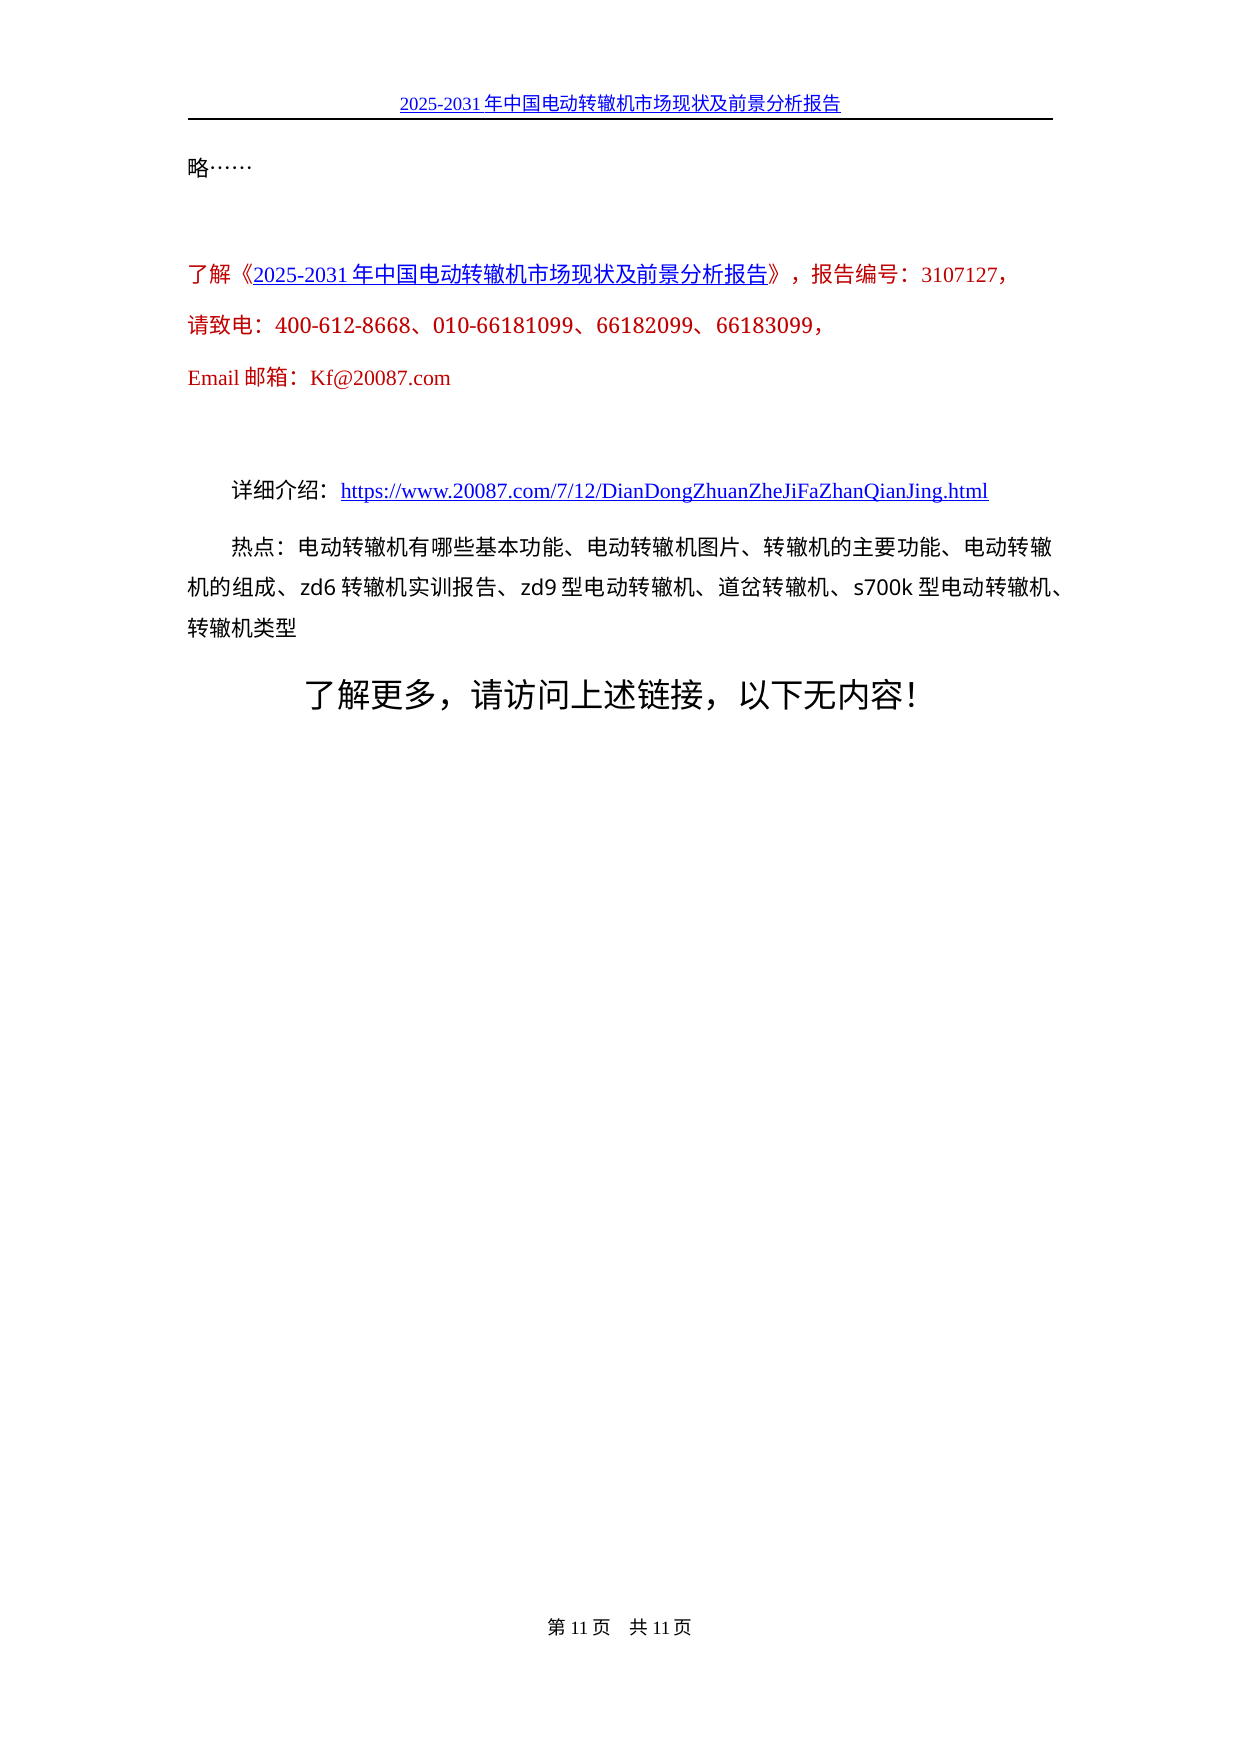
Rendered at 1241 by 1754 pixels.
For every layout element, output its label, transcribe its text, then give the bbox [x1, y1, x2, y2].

text Email邮箱：Kf@20087.com [187, 360, 1053, 392]
title 了解更多，请访问上述链接，以下无内容！ [187, 661, 1053, 726]
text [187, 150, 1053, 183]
text 详细介绍：https://www.20087.com/7/12/DianDongZhuanZheJiFaZhanQianJing.html [187, 473, 1053, 505]
text 了解《2025-2031年中国电动转辙机市场现状及前景分析报告》，报告编号：3107127， [187, 257, 1053, 289]
text 请致电：400-612-8668、010-66181099、66182099、66183099， [187, 308, 1053, 341]
text 热点：电动转辙机有哪些基本功能、电动转辙机图片、转辙机的主要功能、电动转辙机的组成、zd6转辙机实训报告、zd9型电动转辙机、道岔转辙机、s700k型电动转辙机、转辙机类型 [187, 529, 1053, 643]
